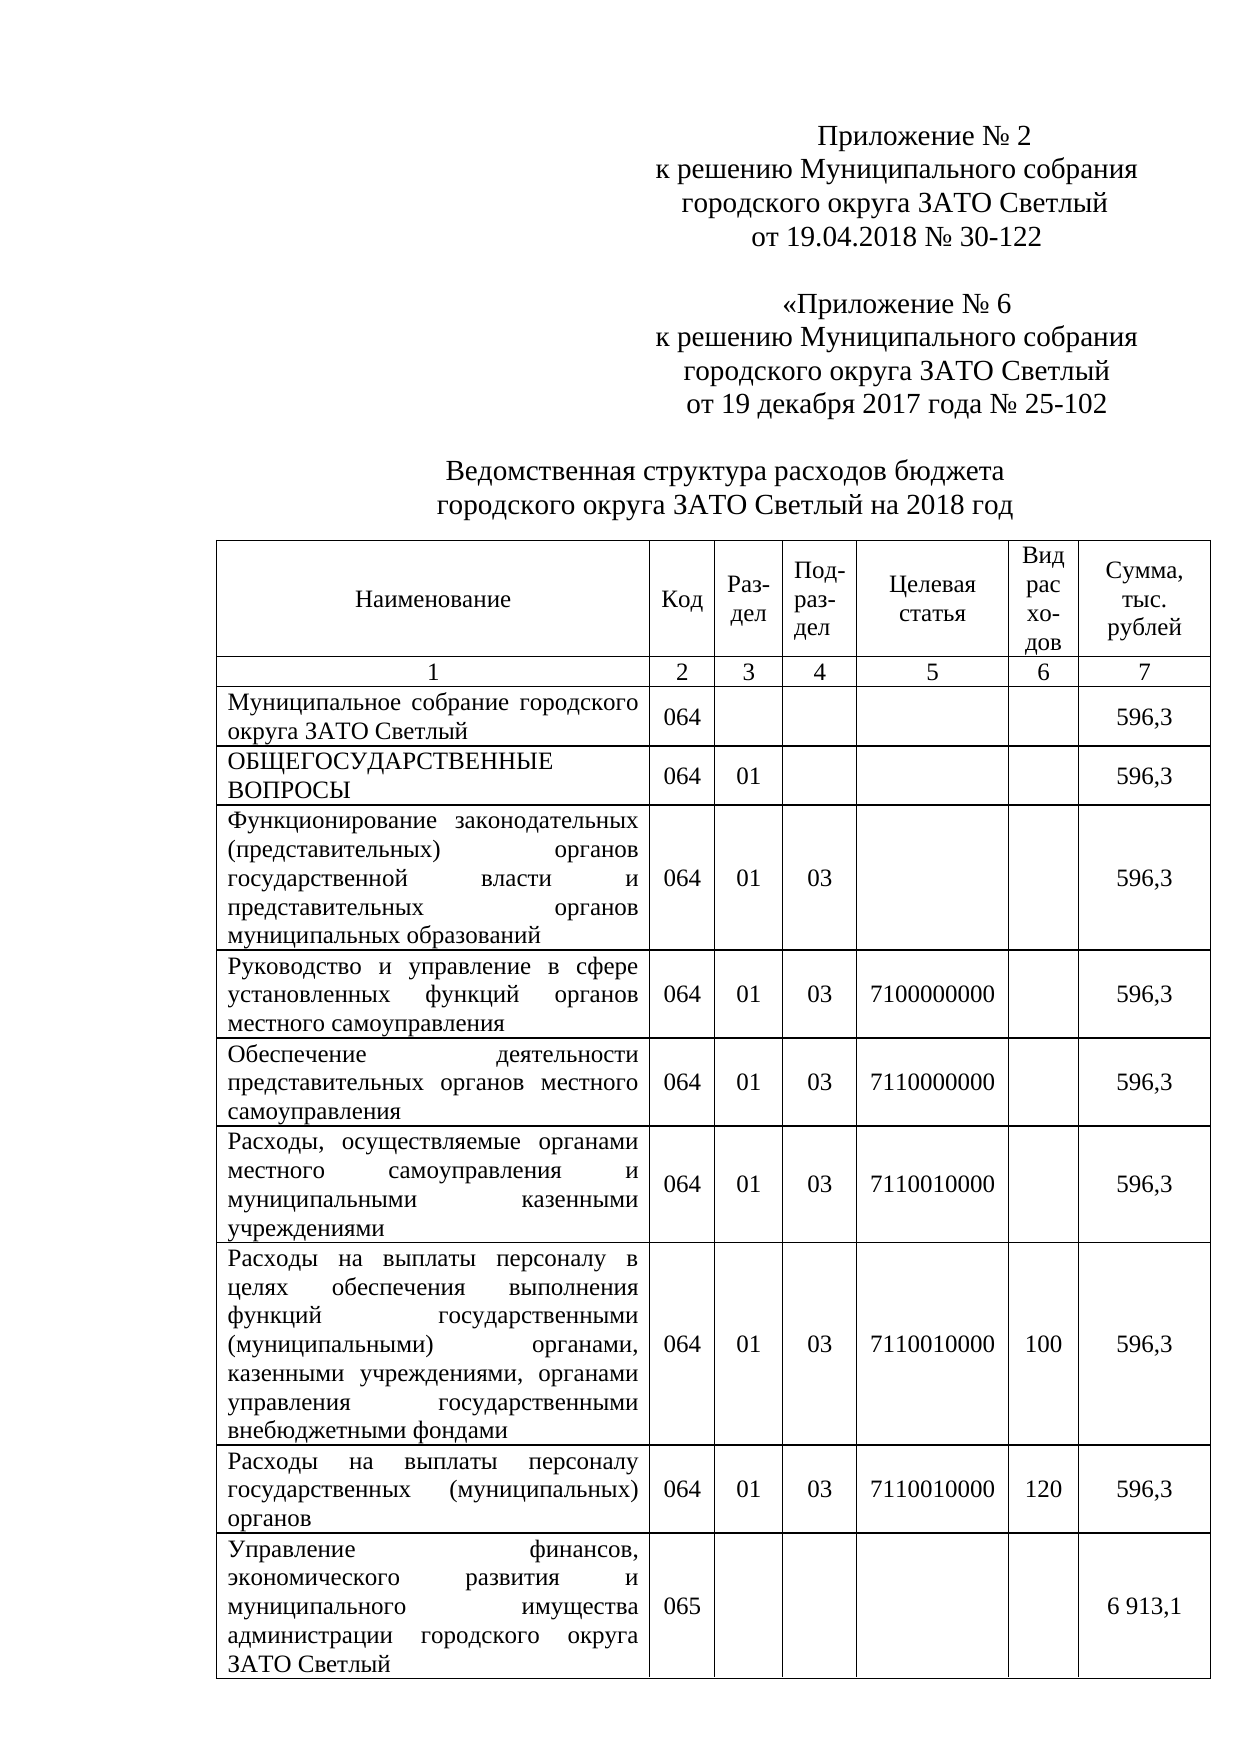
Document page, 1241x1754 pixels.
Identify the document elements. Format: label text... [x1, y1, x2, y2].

table_cell 064 [650, 1127, 714, 1241]
table_cell 596,3 [1079, 806, 1210, 949]
text от 19.04.2018 № 30-122 [620, 219, 1169, 252]
table_cell 3 [715, 657, 782, 686]
table_cell 01 [715, 1127, 782, 1241]
table_cell ОБЩЕГОСУДАРСТВЕННЫЕ ВОПРОСЫ [217, 747, 649, 804]
table_cell 03 [783, 1243, 856, 1444]
table_cell [857, 1534, 1008, 1677]
table_cell 7100000000 [857, 951, 1008, 1037]
table_cell 6 [1009, 657, 1078, 686]
table_cell 064 [650, 1039, 714, 1125]
table_header Вид расхо-дов [1009, 541, 1078, 656]
text городского округа ЗАТО Светлый [620, 353, 1169, 386]
table_cell [1009, 1534, 1078, 1677]
table_cell [783, 1534, 856, 1677]
table_cell [1009, 1039, 1078, 1125]
text к решению Муниципального собрания [620, 319, 1169, 353]
table_cell 4 [783, 657, 856, 686]
table_cell [857, 687, 1008, 745]
table_cell Расходы на выплаты персоналу в целях обеспечения выполнения функций государственными (муниципальными) органами, казенными учреждениями, органами управления государственными внебюджетными фондами [217, 1243, 649, 1444]
table_cell [715, 1534, 782, 1677]
table_cell 596,3 [1079, 1446, 1210, 1532]
table_cell 596,3 [1079, 951, 1210, 1037]
table_header Раз-дел [715, 541, 782, 656]
table_cell 03 [783, 806, 856, 949]
table_cell 01 [715, 1039, 782, 1125]
table_cell [1009, 747, 1078, 804]
table_cell 7 [1079, 657, 1210, 686]
table_cell 01 [715, 1446, 782, 1532]
table_cell 03 [783, 1446, 856, 1532]
table_cell [1009, 951, 1078, 1037]
table_cell Обеспечение деятельности представительных органов местного самоуправления [217, 1039, 649, 1125]
table_cell [857, 806, 1008, 949]
table_cell [857, 747, 1008, 804]
table_cell Руководство и управление в сфере установленных функций органов местного самоуправления [217, 951, 649, 1037]
table_cell 064 [650, 1243, 714, 1444]
table_cell [1009, 1127, 1078, 1241]
table_cell 064 [650, 806, 714, 949]
table_cell Расходы на выплаты персоналу государственных (муниципальных) органов [217, 1446, 649, 1532]
table_cell 01 [715, 806, 782, 949]
table_cell 064 [650, 1446, 714, 1532]
table_cell 01 [715, 1243, 782, 1444]
table_cell 120 [1009, 1446, 1078, 1532]
text от 19 декабря 2017 года № 25-102 [620, 386, 1169, 420]
table_cell 2 [650, 657, 714, 686]
table_cell [783, 687, 856, 745]
table_cell 100 [1009, 1243, 1078, 1444]
table_cell 065 [650, 1534, 714, 1677]
table_cell [1009, 806, 1078, 949]
table_cell 596,3 [1079, 1243, 1210, 1444]
text «Приложение № 6 [620, 286, 1169, 319]
table_cell 7110010000 [857, 1127, 1008, 1241]
table_cell [1009, 687, 1078, 745]
table_cell 1 [217, 657, 649, 686]
table_cell 03 [783, 1127, 856, 1241]
table_header Код [650, 541, 714, 656]
table_cell Расходы, осуществляемые органами местного самоуправления и муниципальными казенными учреждениями [217, 1127, 649, 1241]
table_cell 596,3 [1079, 687, 1210, 745]
table_cell 064 [650, 951, 714, 1037]
text к решению Муниципального собрания городского округа ЗАТО Светлый [620, 152, 1169, 219]
table_cell 7110010000 [857, 1446, 1008, 1532]
text Приложение № 2 [676, 118, 1169, 152]
table_cell 01 [715, 951, 782, 1037]
table_cell 7110000000 [857, 1039, 1008, 1125]
table_cell [783, 747, 856, 804]
text Ведомственная структура расходов бюджета [207, 453, 1169, 487]
table_header Сумма, тыс. рублей [1079, 541, 1210, 656]
table_cell 5 [857, 657, 1008, 686]
table_cell 01 [715, 747, 782, 804]
table_header Целевая статья [857, 541, 1008, 656]
table_cell 6 913,1 [1079, 1534, 1210, 1677]
table_cell 596,3 [1079, 1039, 1210, 1125]
table_cell Муниципальное собрание городского округа ЗАТО Светлый [217, 687, 649, 745]
table_cell Управление финансов, экономического развития и муниципального имущества администрации городского округа ЗАТО Светлый [217, 1534, 649, 1677]
table_cell 7110010000 [857, 1243, 1008, 1444]
table_cell 596,3 [1079, 747, 1210, 804]
table_cell 064 [650, 747, 714, 804]
table_header Наименование [217, 541, 649, 656]
table_cell 064 [650, 687, 714, 745]
text городского округа ЗАТО Светлый на 2018 год [207, 487, 1169, 521]
table_cell [715, 687, 782, 745]
table_cell 596,3 [1079, 1127, 1210, 1241]
table_cell Функционирование законодательных (представительных) органов государственной власти и представительных органов муниципальных образований [217, 806, 649, 949]
table_cell 03 [783, 951, 856, 1037]
table_cell 03 [783, 1039, 856, 1125]
table_header Под-раз-дел [783, 541, 856, 656]
